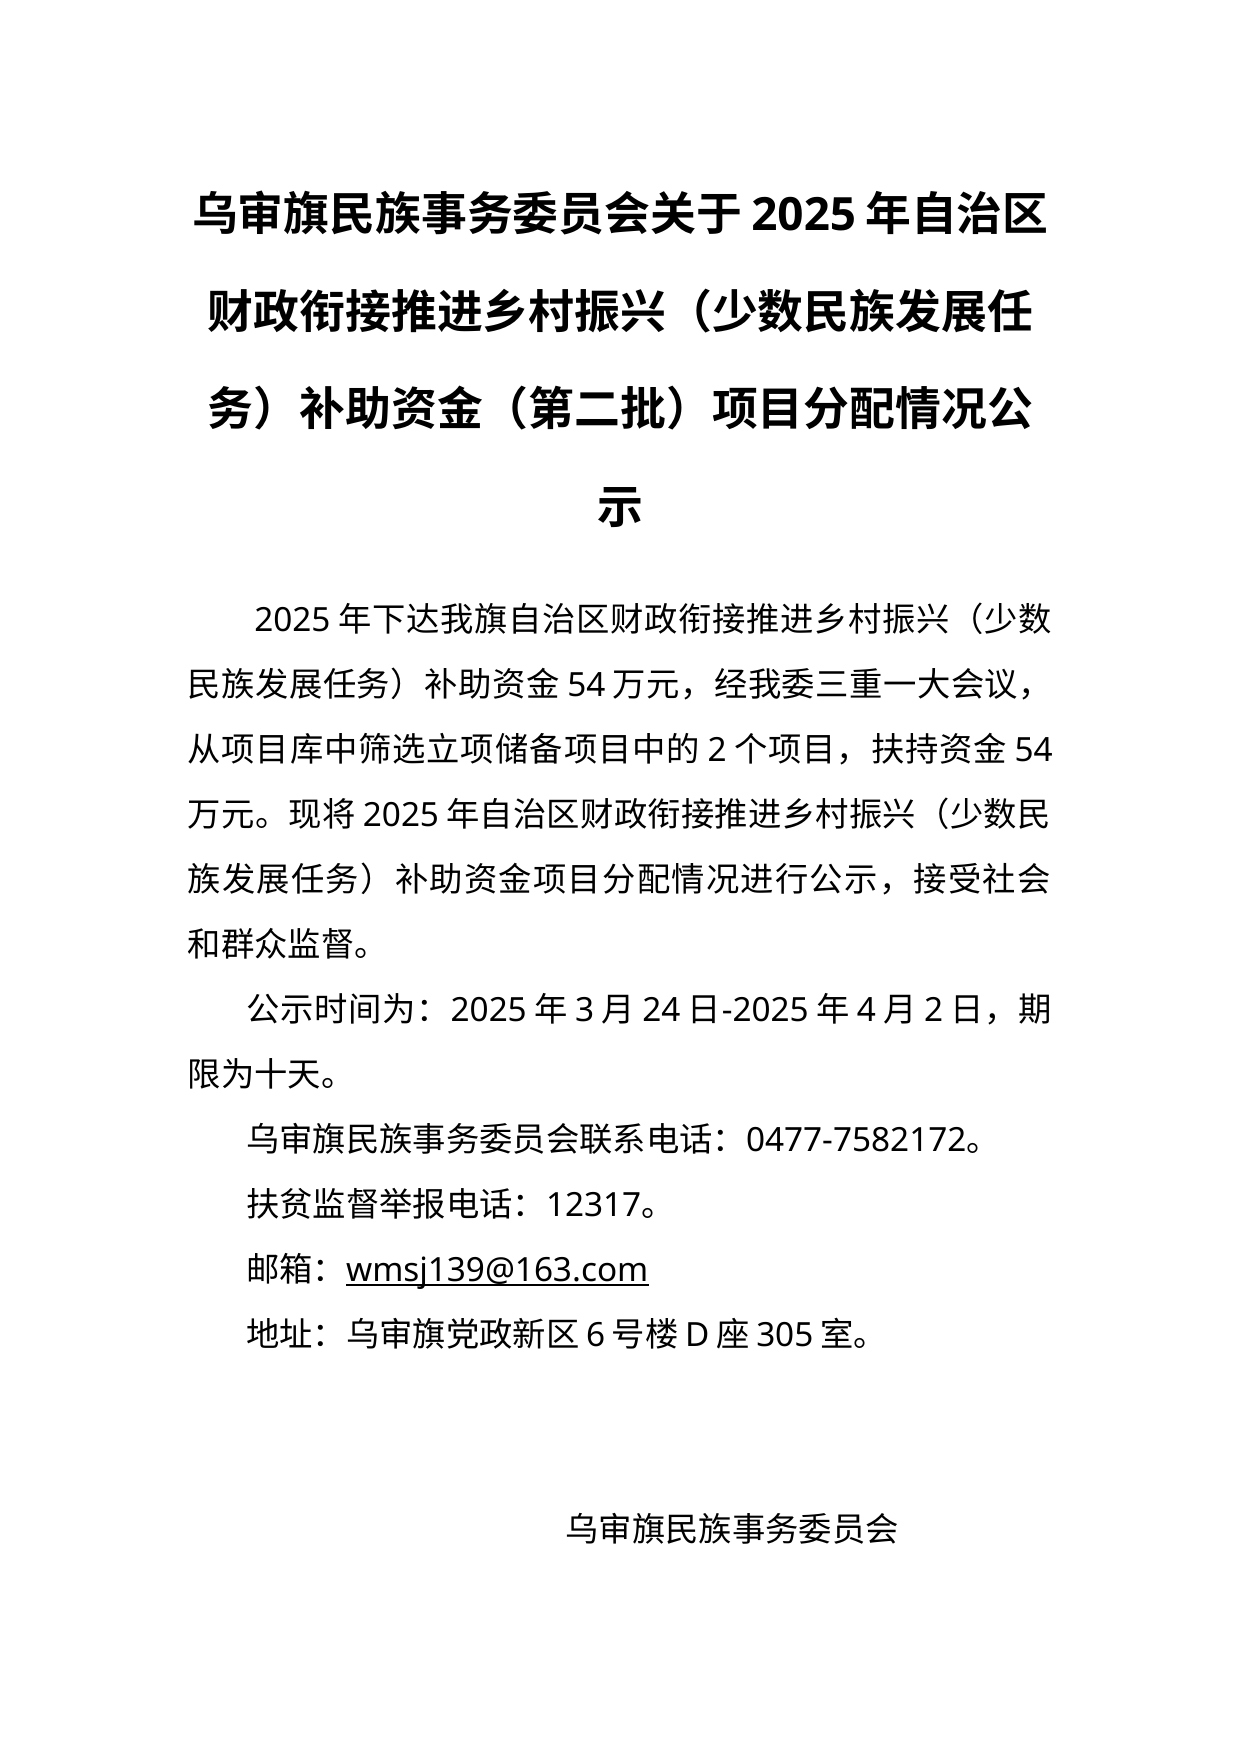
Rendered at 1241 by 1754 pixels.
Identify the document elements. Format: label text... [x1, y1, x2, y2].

text 公示时间为：2025年3月24日-2025年4月2日，期限为十天。 [187, 974, 1053, 1104]
subtitle 乌审旗民族事务委员会关于2025年自治区财政衔接推进乡村振兴（少数民族发展任务）补助资金（第二批）项目分配情况公示 [187, 162, 1053, 552]
text 扶贫监督举报电话：12317。 [187, 1169, 1053, 1234]
text 2025年下达我旗自治区财政衔接推进乡村振兴（少数民族发展任务）补助资金54万元，经我委三重一大会议，从项目库中筛选立项储备项目中的2个项目，扶持资金54万元。现将2025年自治区财政衔接推进乡村振兴（少数民族发展任务）补助资金项目分配情况进行公示，接受社会和群众监督。 [187, 584, 1053, 974]
text 地址：乌审旗党政新区6号楼D座305室。 [187, 1299, 1053, 1364]
text 邮箱：wmsj139@163.com [187, 1234, 1053, 1299]
text 乌审旗民族事务委员会 [187, 1494, 1053, 1559]
text 乌审旗民族事务委员会联系电话：0477-7582172。 [187, 1104, 1053, 1169]
